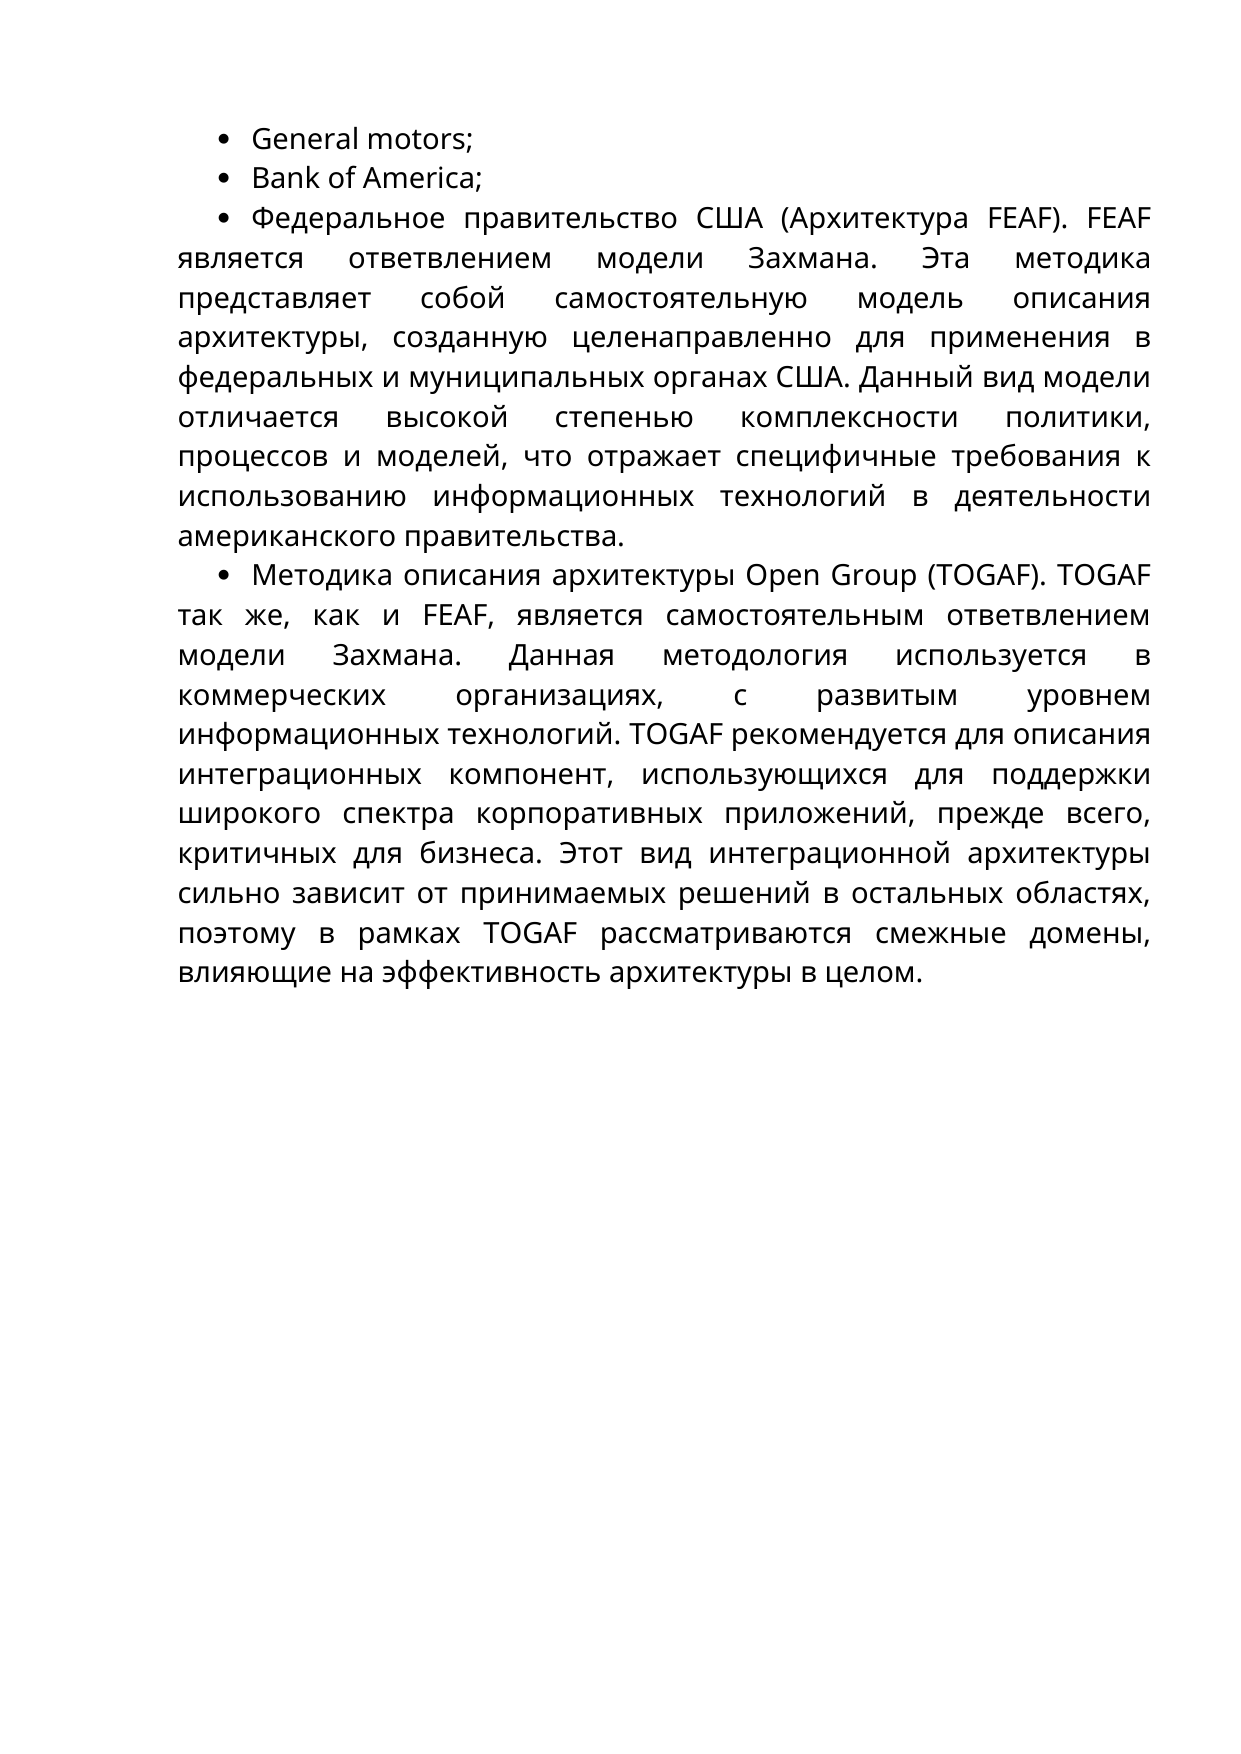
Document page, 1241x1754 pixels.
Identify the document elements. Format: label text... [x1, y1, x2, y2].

list General motors; [177, 118, 1152, 158]
list Методика описания архитектуры Open Group (TOGAF). TOGAF так же, как и FEAF, является самостоятельным ответвлением модели Захмана. Данная методология используется в коммерческих организациях, с развитым уровнем информационных технологий. TOGAF рекомендуется для описания интеграционных компонент, использующихся для поддержки широкого спектра корпоративных приложений, прежде всего, критичных для бизнеса. Этот вид интеграционной архитектуры сильно зависит от принимаемых решений в остальных областях, поэтому в рамках TOGAF рассматриваются смежные домены, влияющие на эффективность архитектуры в целом. [177, 555, 1152, 991]
list Bank of America; [177, 158, 1152, 197]
list Федеральное правительство США (Архитектура FEAF). FEAF является ответвлением модели Захмана. Эта методика представляет собой самостоятельную модель описания архитектуры, созданную целенаправленно для применения в федеральных и муниципальных органах США. Данный вид модели отличается высокой степенью комплексности политики, процессов и моделей, что отражает специфичные требования к использованию информационных технологий в деятельности американского правительства. [177, 197, 1152, 555]
